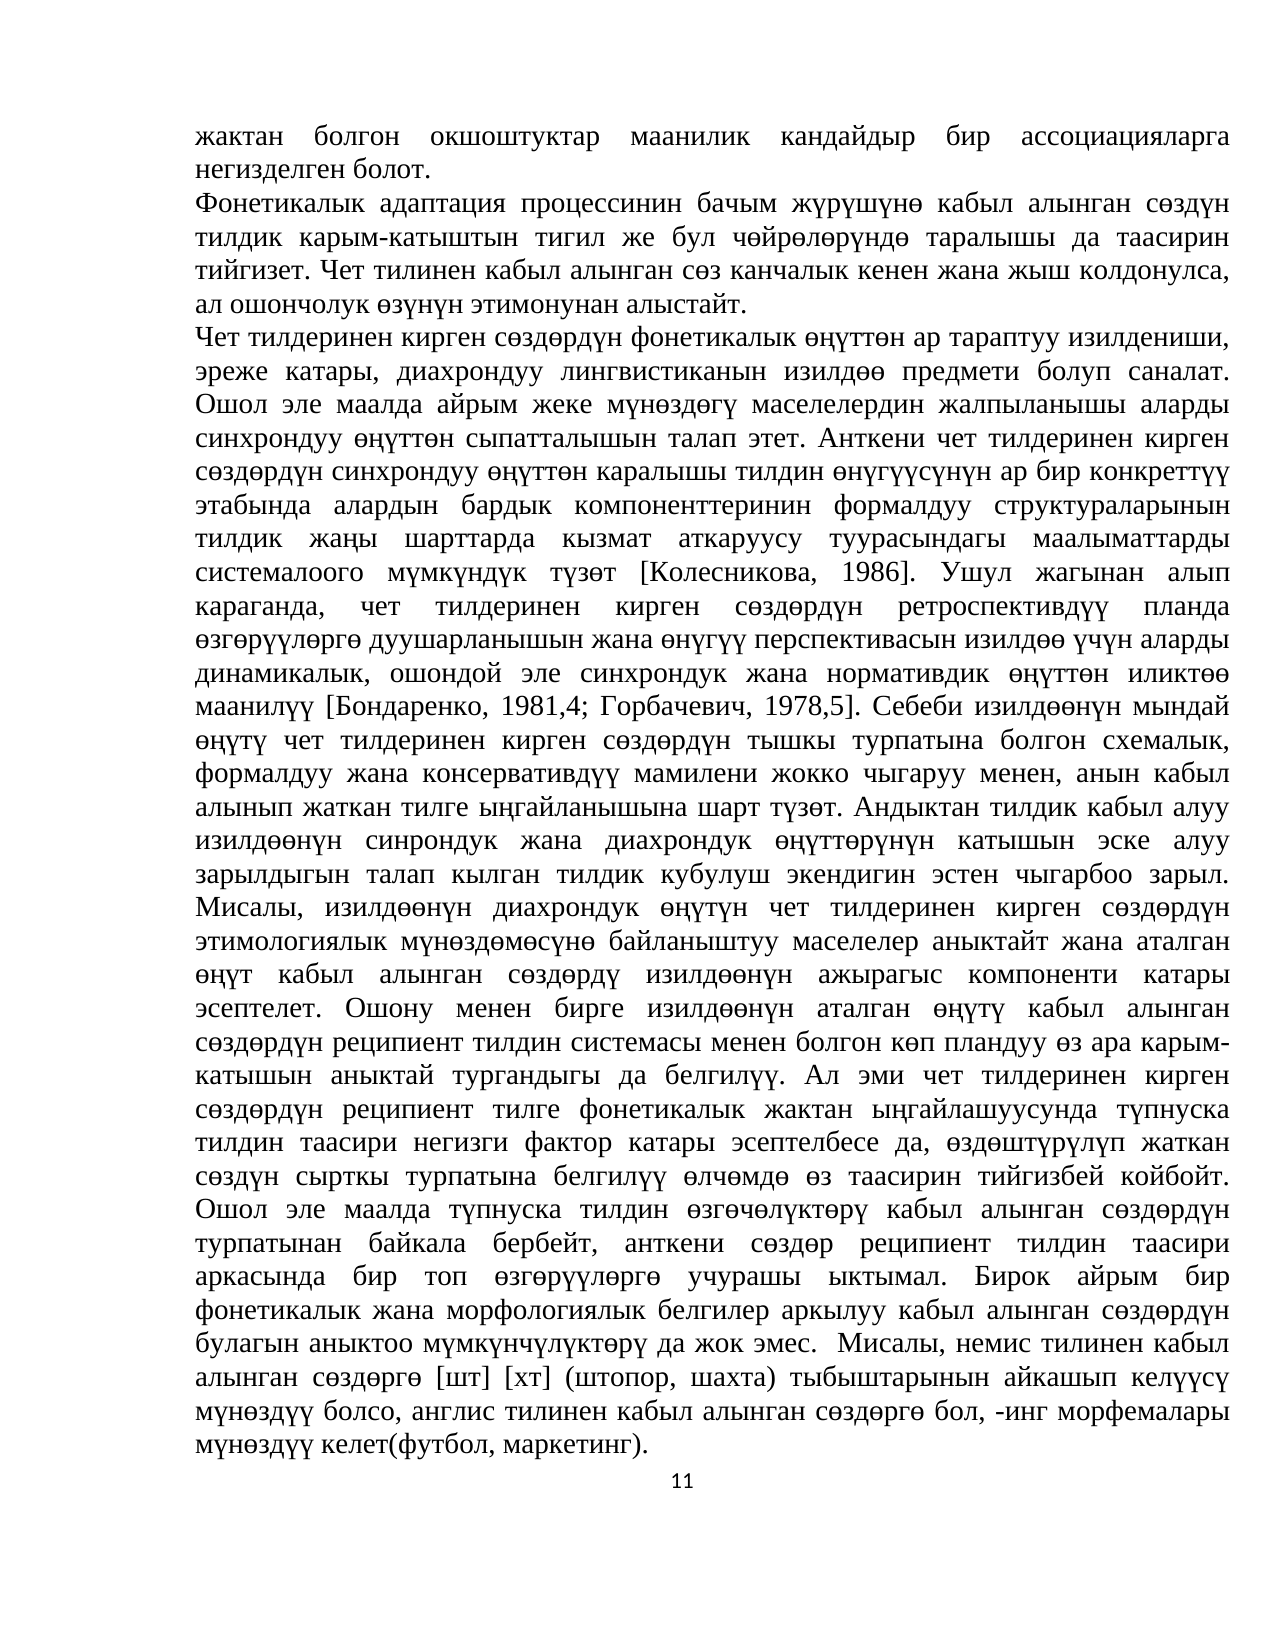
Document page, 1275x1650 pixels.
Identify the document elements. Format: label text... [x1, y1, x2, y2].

text Чет тилдеринен кирген сөздөрдүн фонетикалык өңүттөн ар тараптуу изилдениши, эреже катары, диахрондуу лингвистиканын изилдөө предмети болуп саналат. Ошол эле маалда айрым жеке мүнөздөгү маселелердин жалпыланышы аларды синхрондуу өңүттөн сыпатталышын талап этет. Анткени чет тилдеринен кирген сөздөрдүн синхрондуу өңүттөн каралышы тилдин өнүгүүсүнүн ар бир конкреттүү этабында алардын бардык компоненттеринин формалдуу структураларынын тилдик жаңы шарттарда кызмат аткаруусу туурасындагы маалыматтарды системалоого мүмкүндүк түзөт [Колесникова, 1986]. Ушул жагынан алып караганда, чет тилдеринен кирген сөздөрдүн ретроспективдүү планда өзгөрүүлөргө дуушарланышын жана өнүгүү перспективасын изилдөө үчүн аларды динамикалык, ошондой эле синхрондук жана нормативдик өңүттөн иликтөө маанилүү [Бондаренко, 1981,4; Горбачевич, 1978,5]. Себеби изилдөөнүн мындай өңүтү чет тилдеринен кирген сөздөрдүн тышкы турпатына болгон схемалык, формалдуу жана консервативдүү мамилени жокко чыгаруу менен, анын кабыл алынып жаткан тилге ыңгайланышына шарт түзөт. Андыктан тилдик кабыл алуу изилдөөнүн синрондук жана диахрондук өңүттөрүнүн катышын эске алуу зарылдыгын талап кылган тилдик кубулуш экендигин эстен чыгарбоо зарыл. Мисалы, изилдөөнүн диахрондук өңүтүн чет тилдеринен кирген сөздөрдүн этимологиялык мүнөздөмөсүнө байланыштуу маселелер аныктайт жана аталган өңүт кабыл алынган сөздөрдү изилдөөнүн ажырагыс компоненти катары эсептелет. Ошону менен бирге изилдөөнүн аталган өңүтү кабыл алынган сөздөрдүн реципиент тилдин системасы менен болгон көп пландуу өз ара карым-катышын аныктай тургандыгы да белгилүү. Ал эми чет тилдеринен кирген сөздөрдүн реципиент тилге фонетикалык жактан ыңгайлашуусунда түпнуска тилдин таасири негизги фактор катары эсептелбесе да, өздөштүрүлүп жаткан сөздүн сырткы турпатына белгилүү өлчөмдө өз таасирин тийгизбей койбойт. Ошол эле маалда түпнуска тилдин өзгөчөлүктөрү кабыл алынган сөздөрдүн турпатынан байкала бербейт, анткени сөздөр реципиент тилдин таасири аркасында бир топ өзгөрүүлөргө учурашы ыктымал. Бирок айрым бир фонетикалык жана морфологиялык белгилер аркылуу кабыл алынган сөздөрдүн булагын аныктоо мүмкүнчүлүктөрү да жок эмес. Мисалы, немис тилинен кабыл алынган сөздөргө [шт] [хт] (штопор, шахта) тыбыштарынын айкашып келүүсү мүнөздүү болсо, англис тилинен кабыл алынган сөздөргө бол, -инг морфемалары мүнөздүү келет(футбол, маркетинг). [195, 319, 1231, 1460]
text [195, 118, 1231, 185]
text Фонетикалык адаптация процессинин бачым жүрүшүнө кабыл алынган сөздүн тилдик карым-катыштын тигил же бул чөйрөлөрүндө таралышы да таасирин тийгизет. Чет тилинен кабыл алынган сөз канчалык кенен жана жыш колдонулса, ал ошончолук өзүнүн этимонунан алыстайт. [195, 185, 1231, 319]
